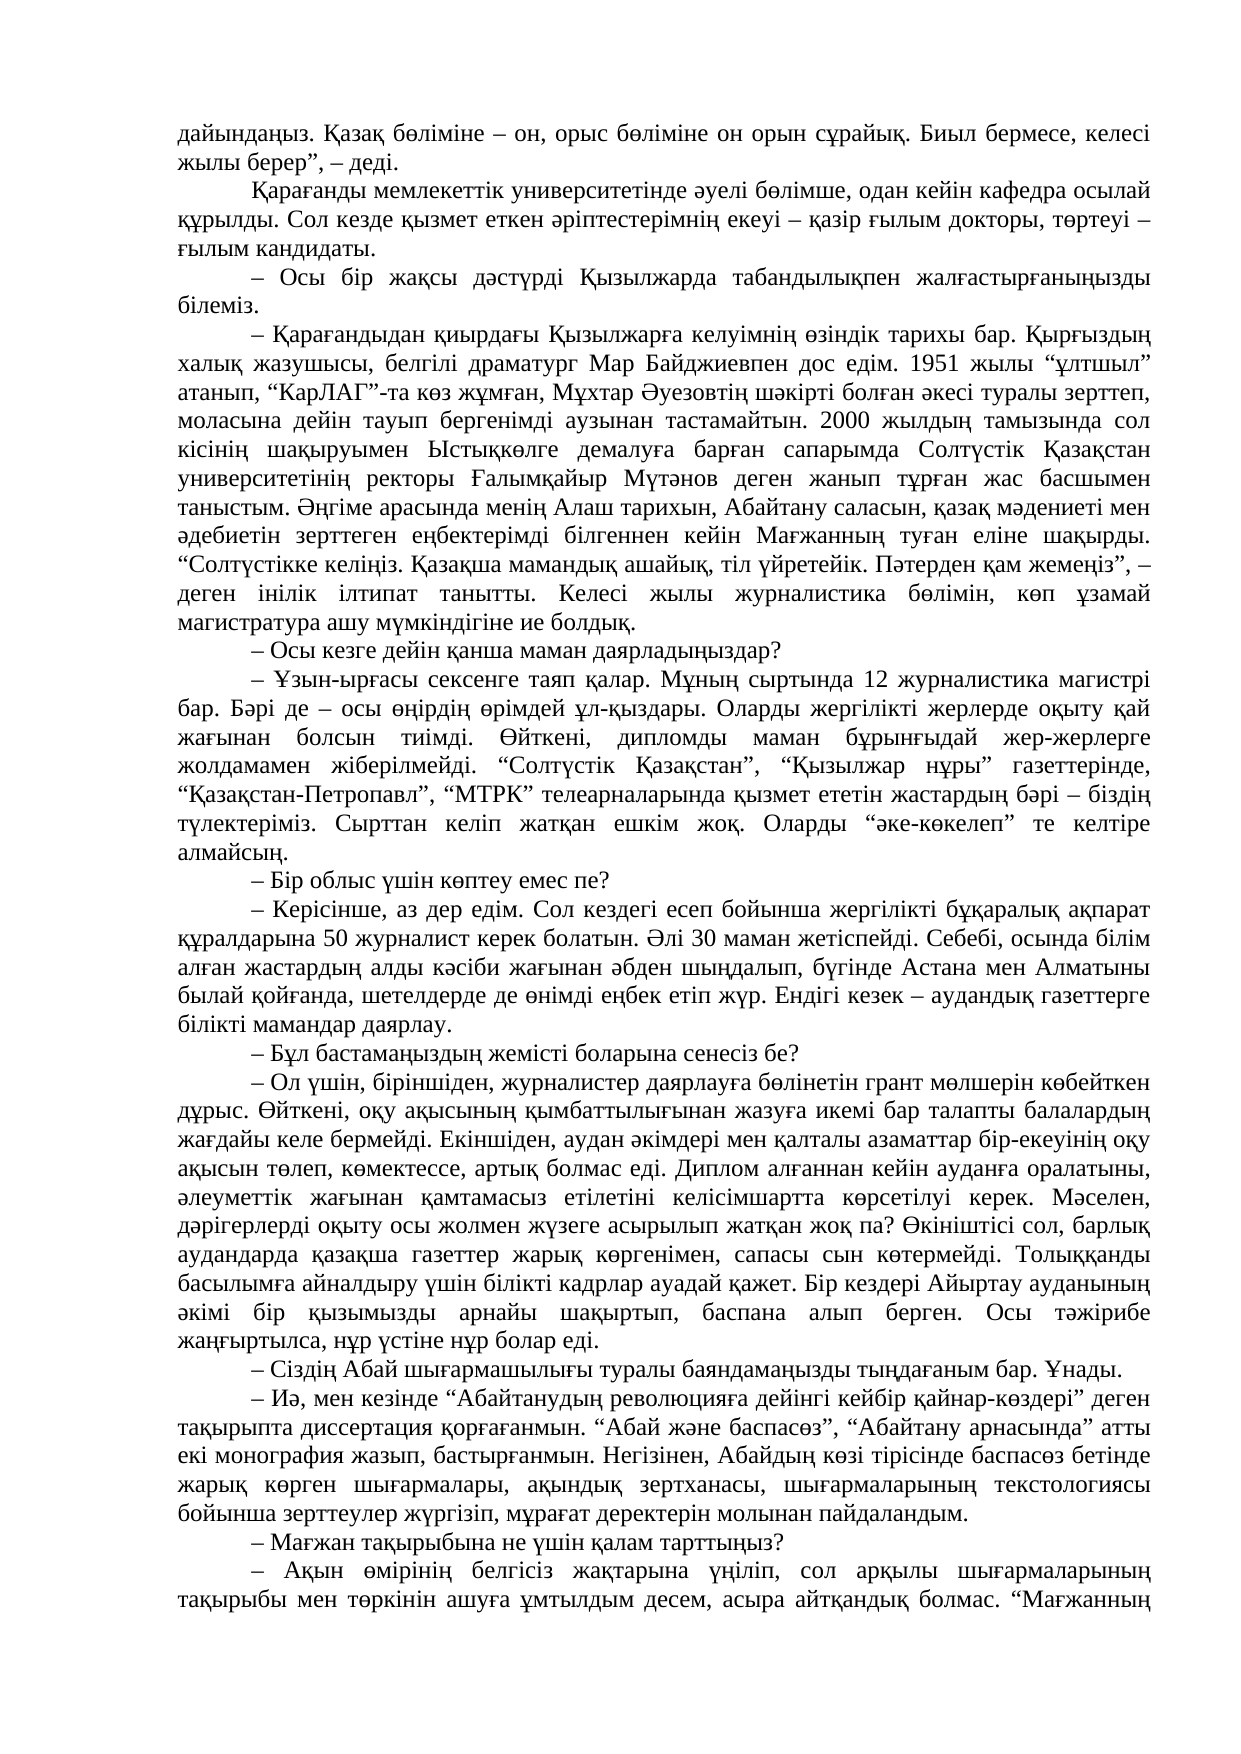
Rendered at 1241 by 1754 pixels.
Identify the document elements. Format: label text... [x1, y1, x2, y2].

text – Бір облыс үшін көптеу емес пе? [177, 866, 1152, 894]
text – Керісінше, аз дер едім. Сол кездегі есеп бойынша жергілікті бұқаралық ақпарат құралдарына 50 журналист керек болатын. Әлі 30 маман жетіспейді. Себебі, осында білім алған жастардың алды кәсіби жағынан әбден шыңдалып, бүгінде Астана мен Алматыны былай қойғанда, шетелдерде де өнімді еңбек етіп жүр. Ендігі кезек – аудандық газеттерге білікті мамандар даярлау. [177, 894, 1152, 1038]
text – Бұл бастамаңыздың жемісті боларына сенесіз бе? [177, 1038, 1152, 1067]
text – Осы бір жақсы дәстүрді Қызылжарда табандылықпен жалғастырғаныңызды білеміз. [177, 262, 1152, 319]
text Қарағанды мемлекеттік университетінде әуелі бөлімше, одан кейін кафедра осылай құрылды. Сол кезде қызмет еткен әріптестерімнің екеуі – қазір ғылым докторы, төртеуі – ғылым кандидаты. [177, 176, 1152, 262]
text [177, 1556, 1152, 1613]
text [177, 118, 1152, 176]
text – Қарағандыдан қиырдағы Қызылжарға келуімнің өзіндік тарихы бар. Қырғыздың халық жазушысы, белгілі драматург Мар Байджиевпен дос едім. 1951 жылы “ұлтшыл” атанып, “КарЛАГ”-та көз жұмған, Мұхтар Әуезовтің шәкірті болған әкесі туралы зерттеп, моласына дейін тауып бергенімді аузынан тастамайтын. 2000 жылдың тамызында сол кісінің шақыруымен Ыстықкөлге демалуға барған сапарымда Солтүстік Қазақстан университетінің ректоры Ғалымқайыр Мүтәнов деген жанып тұрған жас басшымен таныстым. Әңгіме арасында менің Алаш тарихын, Абайтану саласын, қазақ мәдениеті мен әдебиетін зерттеген еңбектерімді білгеннен кейін Мағжанның туған еліне шақырды. “Солтүстікке келіңіз. Қазақша мамандық ашайық, тіл үйретейік. Пәтерден қам жемеңіз”, – деген інілік ілтипат танытты. Келесі жылы журналистика бөлімін, көп ұзамай магистратура ашу мүмкіндігіне ие болдық. [177, 319, 1152, 636]
text – Мағжан тақырыбына не үшін қалам тарттыңыз? [177, 1527, 1152, 1556]
text – Осы кезге дейін қанша маман даярладыңыздар? [177, 636, 1152, 664]
text – Сіздің Абай шығармашылығы туралы баяндамаңызды тыңдағаным бар. Ұнады. [177, 1354, 1152, 1383]
text – Иә, мен кезінде “Абайтанудың революцияға дейінгі кейбір қайнар-көздері” деген тақырыпта диссертация қорғағанмын. “Абай және баспасөз”, “Абайтану арнасында” атты екі монография жазып, бастырғанмын. Негізінен, Абайдың көзі тірісінде баспасөз бетінде жарық көрген шығармалары, ақындық зертханасы, шығармаларының текстологиясы бойынша зерттеулер жүргізіп, мұрағат деректерін молынан пайдаландым. [177, 1383, 1152, 1527]
text – Ол үшін, біріншіден, журналистер даярлауға бөлінетін грант мөлшерін көбейткен дұрыс. Өйткені, оқу ақысының қымбаттылығынан жазуға икемі бар талапты балалардың жағдайы келе бермейді. Екіншіден, аудан әкімдері мен қалталы азаматтар бір-екеуінің оқу ақысын төлеп, көмектессе, артық болмас еді. Диплом алғаннан кейін ауданға оралатыны, әлеуметтік жағынан қамтамасыз етілетіні келісімшартта көрсетілуі керек. Мәселен, дәрігерлерді оқыту осы жолмен жүзеге асырылып жатқан жоқ па? Өкініштісі сол, барлық аудандарда қазақша газеттер жарық көргенімен, сапасы сын көтермейді. Толыққанды басылымға айналдыру үшін білікті кадрлар ауадай қажет. Бір кездері Айыртау ауданының әкімі бір қызымызды арнайы шақыртып, баспана алып берген. Осы тәжірибе жаңғыртылса, нұр үстіне нұр болар еді. [177, 1067, 1152, 1354]
text – Ұзын-ырғасы сексенге таяп қалар. Мұның сыртында 12 журналистика магистрі бар. Бәрі де – осы өңірдің өрімдей ұл-қыздары. Оларды жергілікті жерлерде оқыту қай жағынан болсын тиімді. Өйткені, дипломды маман бұрынғыдай жер-жерлерге жолдамамен жіберілмейді. “Солтүстік Қазақстан”, “Қызылжар нұры” газеттерінде, “Қазақстан-Петропавл”, “МТРК” телеарналарында қызмет ететін жастардың бәрі – біздің түлектеріміз. Сырттан келіп жатқан ешкім жоқ. Оларды “әке-көкелеп” те келтіре алмайсың. [177, 664, 1152, 866]
